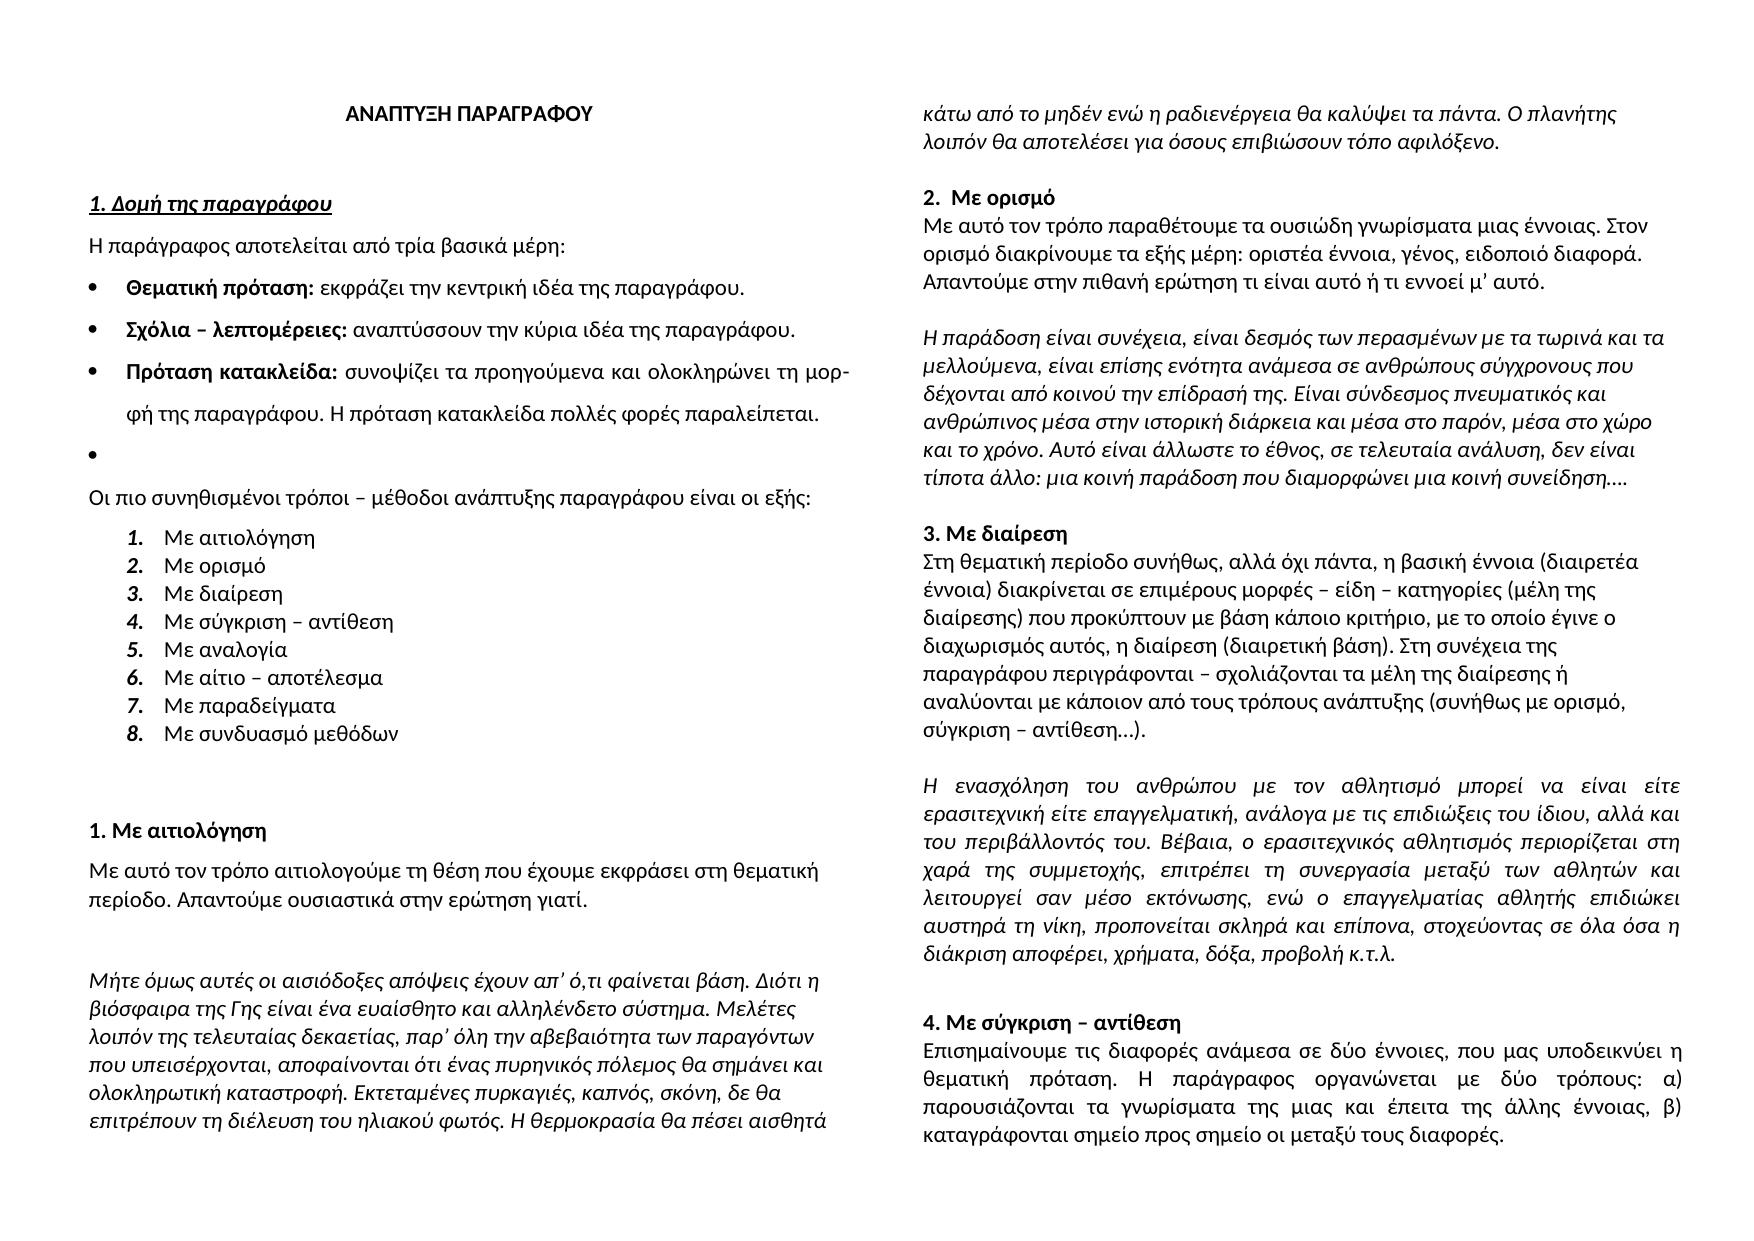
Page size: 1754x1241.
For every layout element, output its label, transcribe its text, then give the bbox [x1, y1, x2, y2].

list Με ορισμό [126, 551, 849, 579]
list Με συνδυασμό μεθόδων [126, 719, 849, 748]
list Με σύγκριση – αντίθεση [126, 607, 849, 636]
text Μήτε όμως αυτές οι αισιόδοξες απόψεις έχουν απ’ ό,τι φαίνεται βάση. Διότι η βιόσφαιρα της Γης είναι ένα ευαίσθητο και αλληλένδετο σύστημα. Μελέτες λοιπόν της τελευταίας δεκαετίας, παρ’ όλη την αβεβαιότητα των παραγόντων που υπεισέρχονται, αποφαίνονται ότι ένας πυρηνικός πόλεμος θα σημάνει και ολοκληρωτική καταστροφή. Εκτεταμένες πυρκαγιές, καπνός, σκόνη, δε θα επιτρέπουν τη διέλευση του ηλιακού φωτός. Η θερμοκρασία θα πέσει αισθητά κάτω από το μηδέν ενώ η ραδιενέργεια θα καλύψει τα πάντα. Ο πλανήτης λοιπόν θα αποτελέσει για όσους επιβιώσουν τόπο αφιλόξενο. [923, 99, 1683, 155]
list Με αίτιο – αποτέλεσμα [126, 663, 849, 692]
list Σχόλια – λεπτομέρειες: αναπτύσσoυν την κύρια ιδέα της παραγράφου. [89, 315, 849, 343]
list Με διαίρεση [126, 579, 849, 607]
text Με αυτό τον τρόπο αιτιολογούμε τη θέση που έχουμε εκφράσει στη θεματική περίοδο. Απαντούμε ουσιαστικά στην ερώτηση γιατί. [89, 857, 849, 913]
subtitle 1. Δομή της παραγράφου [89, 189, 849, 217]
text Μήτε όμως αυτές οι αισιόδοξες απόψεις έχουν απ’ ό,τι φαίνεται βάση. Διότι η βιόσφαιρα της Γης είναι ένα ευαίσθητο και αλληλένδετο σύστημα. Μελέτες λοιπόν της τελευταίας δεκαετίας, παρ’ όλη την αβεβαιότητα των παραγόντων που υπεισέρχονται, αποφαίνονται ότι ένας πυρηνικός πόλεμος θα σημάνει και ολοκληρωτική καταστροφή. Εκτεταμένες πυρκαγιές, καπνός, σκόνη, δε θα επιτρέπουν τη διέλευση του ηλιακού φωτός. Η θερμοκρασία θα πέσει αισθητά κάτω από το μηδέν ενώ η ραδιενέργεια θα καλύψει τα πάντα. Ο πλανήτης λοιπόν θα αποτελέσει για όσους επιβιώσουν τόπο αφιλόξενο. [89, 966, 849, 1134]
text 2. Με ορισμό [923, 183, 1683, 211]
text Επισημαίνουμε τις διαφορές ανάμεσα σε δύο έννοιες, που μας υποδεικνύει η θεματική πρόταση. Η παράγραφος οργανώνεται με δύο τρόπους: α) παρουσιάζονται τα γνωρίσματα της μιας και έπειτα της άλλης έννοιας, β) καταγράφονται σημείο προς σημείο οι μεταξύ τους διαφορές. [923, 1036, 1683, 1148]
list Πρόταση κατακλείδα: συνοψίζει τα προηγούμενα και ολοκληρώνει τη μορφή της παραγράφου. Η πρόταση κατακλείδα πολλές φορές παραλείπεται. [89, 357, 849, 427]
text Στη θεματική περίοδο συνήθως, αλλά όχι πάντα, η βασική έννοια (διαιρετέα έννοια) διακρίνεται σε επιμέρους μορφές – είδη – κατηγορίες (μέλη της διαίρεσης) που προκύπτουν με βάση κάποιο κριτήριο, με το οποίο έγινε ο διαχωρισμός αυτός, η διαίρεση (διαιρετική βάση). Στη συνέχεια της παραγράφου περιγράφονται – σχολιάζονται τα μέλη της διαίρεσης ή αναλύονται με κάποιον από τους τρόπους ανάπτυξης (συνήθως με ορισμό, σύγκριση – αντίθεση…). [923, 547, 1683, 743]
text 1. Με αιτιολόγηση [89, 816, 849, 844]
subtitle Ανάπτυξη Παραγράφου [89, 99, 849, 127]
list Θεματική πρόταση: εκφράζει την κεντρική ιδέα της παραγράφου. [89, 273, 849, 301]
text Η παράδοση είναι συνέχεια, είναι δεσμός των περασμένων με τα τωρινά και τα μελλούμενα, είναι επίσης ενότητα ανάμεσα σε ανθρώπους σύγχρονους που δέχονται από κοινού την επίδρασή της. Είναι σύνδεσμος πνευματικός και ανθρώπινος μέσα στην ιστορική διάρκεια και μέσα στο παρόν, μέσα στο χώρο και το χρόνο. Αυτό είναι άλλωστε το έθνος, σε τελευταία ανάλυση, δεν είναι τίποτα άλλο: μια κοινή παράδοση που διαμορφώνει μια κοινή συνείδηση…. [923, 323, 1683, 491]
text 3. Με διαίρεση [923, 519, 1683, 547]
text Η παράγραφος αποτελείται από τρία βασικά μέρη: [89, 231, 849, 259]
list Με αναλογία [126, 636, 849, 663]
text Με αυτό τον τρόπο παραθέτουμε τα ουσιώδη γνωρίσματα μιας έννοιας. Στον ορισμό διακρίνουμε τα εξής μέρη: οριστέα έννοια, γένος, ειδοποιό διαφορά. Απαντούμε στην πιθανή ερώτηση τι είναι αυτό ή τι εννοεί μ’ αυτό. [923, 211, 1683, 295]
text 4. Με σύγκριση – αντίθεση [923, 1008, 1683, 1036]
list Με αιτιολόγηση [126, 523, 849, 551]
text Η ενασχόληση του ανθρώπου με τον αθλητισμό μπορεί να είναι είτε ερασιτεχνική είτε επαγγελματική, ανάλογα με τις επιδιώξεις του ίδιου, αλλά και του περιβάλλοντός του. Βέβαια, ο ερασιτεχνικός αθλητισμός περιορίζεται στη χαρά της συμμετοχής, επιτρέπει τη συνεργασία μεταξύ των αθλητών και λειτουργεί σαν μέσο εκτόνωσης, ενώ ο επαγγελματίας αθλητής επιδιώκει αυστηρά τη νίκη, προπονείται σκληρά και επίπονα, στοχεύοντας σε όλα όσα η διάκριση αποφέρει, χρήματα, δόξα, προβολή κ.τ.λ. [923, 771, 1683, 967]
text Οι πιο συνηθισμένοι τρόποι – μέθοδοι ανάπτυξης παραγράφου είναι οι εξής: [89, 483, 849, 511]
list Με παραδείγματα [126, 692, 849, 719]
